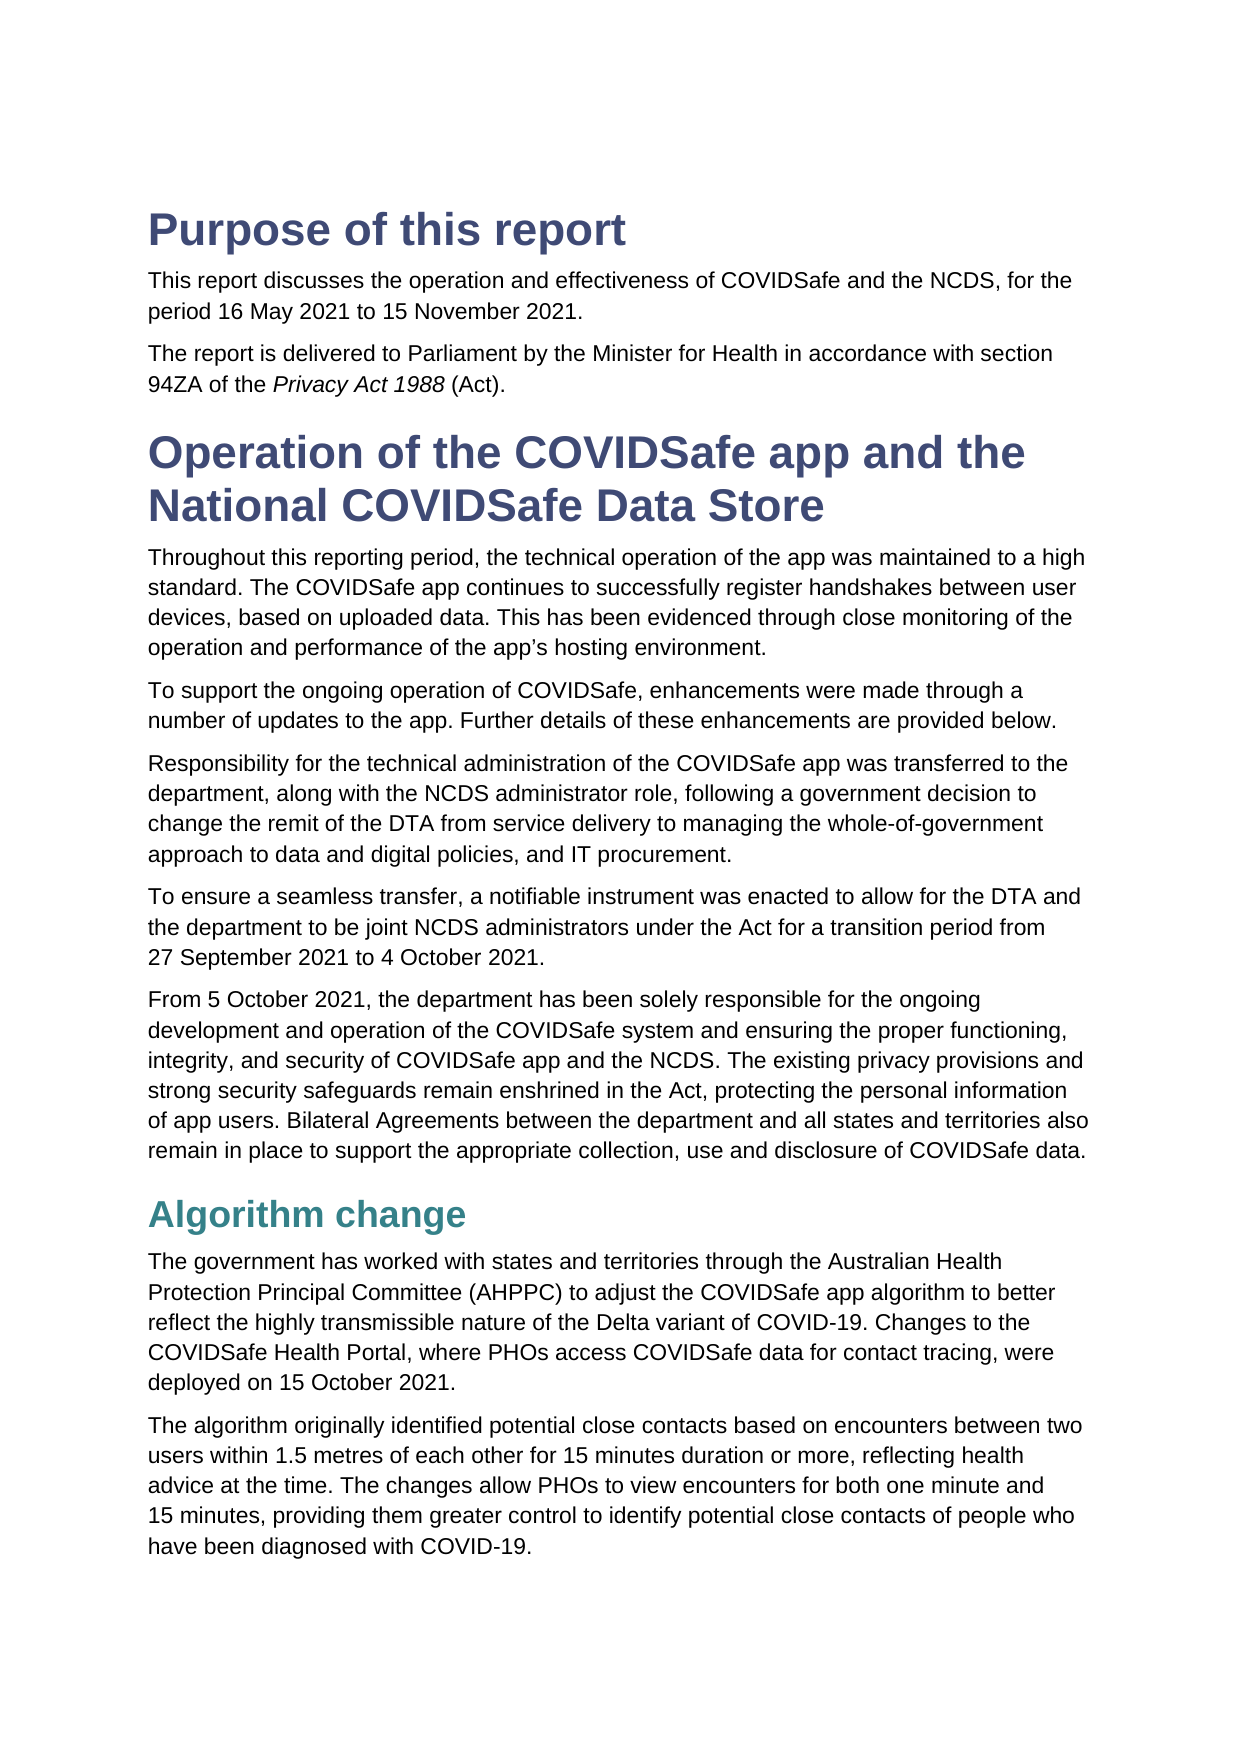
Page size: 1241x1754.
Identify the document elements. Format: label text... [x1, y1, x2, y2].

text To ensure a seamless transfer, a notifiable instrument was enacted to allow for the DTA and the department to be joint NCDS administrators under the Act for a transition period from 27 September 2021 to 4 October 2021. [148, 883, 1092, 970]
subtitle Algorithm change [148, 1193, 1092, 1236]
text The algorithm originally identified potential close contacts based on encounters between two users within 1.5 metres of each other for 15 minutes duration or more, reflecting health advice at the time. The changes allow PHOs to view encounters for both one minute and 15 minutes, providing them greater control to identify potential close contacts of people who have been diagnosed with COVID-19. [148, 1412, 1092, 1559]
text This report discusses the operation and effectiveness of COVIDSafe and the NCDS, for the period 16 May 2021 to 15 November 2021. [148, 267, 1092, 324]
text The government has worked with states and territories through the Australian Health Protection Principal Committee (AHPPC) to adjust the COVIDSafe app algorithm to better reflect the highly transmissible nature of the Delta variant of COVID-19. Changes to the COVIDSafe Health Portal, where PHOs access COVIDSafe data for contact tracing, were deployed on 15 October 2021. [148, 1248, 1092, 1395]
subtitle Operation of the COVIDSafe app and the National COVIDSafe Data Store [148, 426, 1092, 531]
text To support the ongoing operation of COVIDSafe, enhancements were made through a number of updates to the app. Further details of these enhancements are provided below. [148, 677, 1092, 733]
text The report is delivered to Parliament by the Minister for Health in accordance with section 94ZA of the Privacy Act 1988 (Act). [148, 340, 1092, 397]
text Throughout this reporting period, the technical operation of the app was maintained to a high standard. The COVIDSafe app continues to successfully register handshakes between user devices, based on uploaded data. This has been evidenced through close monitoring of the operation and performance of the app’s hosting environment. [148, 544, 1092, 661]
text From 5 October 2021, the department has been solely responsible for the ongoing development and operation of the COVIDSafe system and ensuring the proper functioning, integrity, and security of COVIDSafe app and the NCDS. The existing privacy provisions and strong security safeguards remain enshrined in the Act, protecting the personal information of app users. Bilateral Agreements between the department and all states and territories also remain in place to support the appropriate collection, use and disclosure of COVIDSafe data. [148, 986, 1092, 1164]
text Responsibility for the technical administration of the COVIDSafe app was transferred to the department, along with the NCDS administrator role, following a government decision to change the remit of the DTA from service delivery to managing the whole-of-government approach to data and digital policies, and IT procurement. [148, 750, 1092, 867]
subtitle Purpose of this report [148, 202, 1092, 255]
